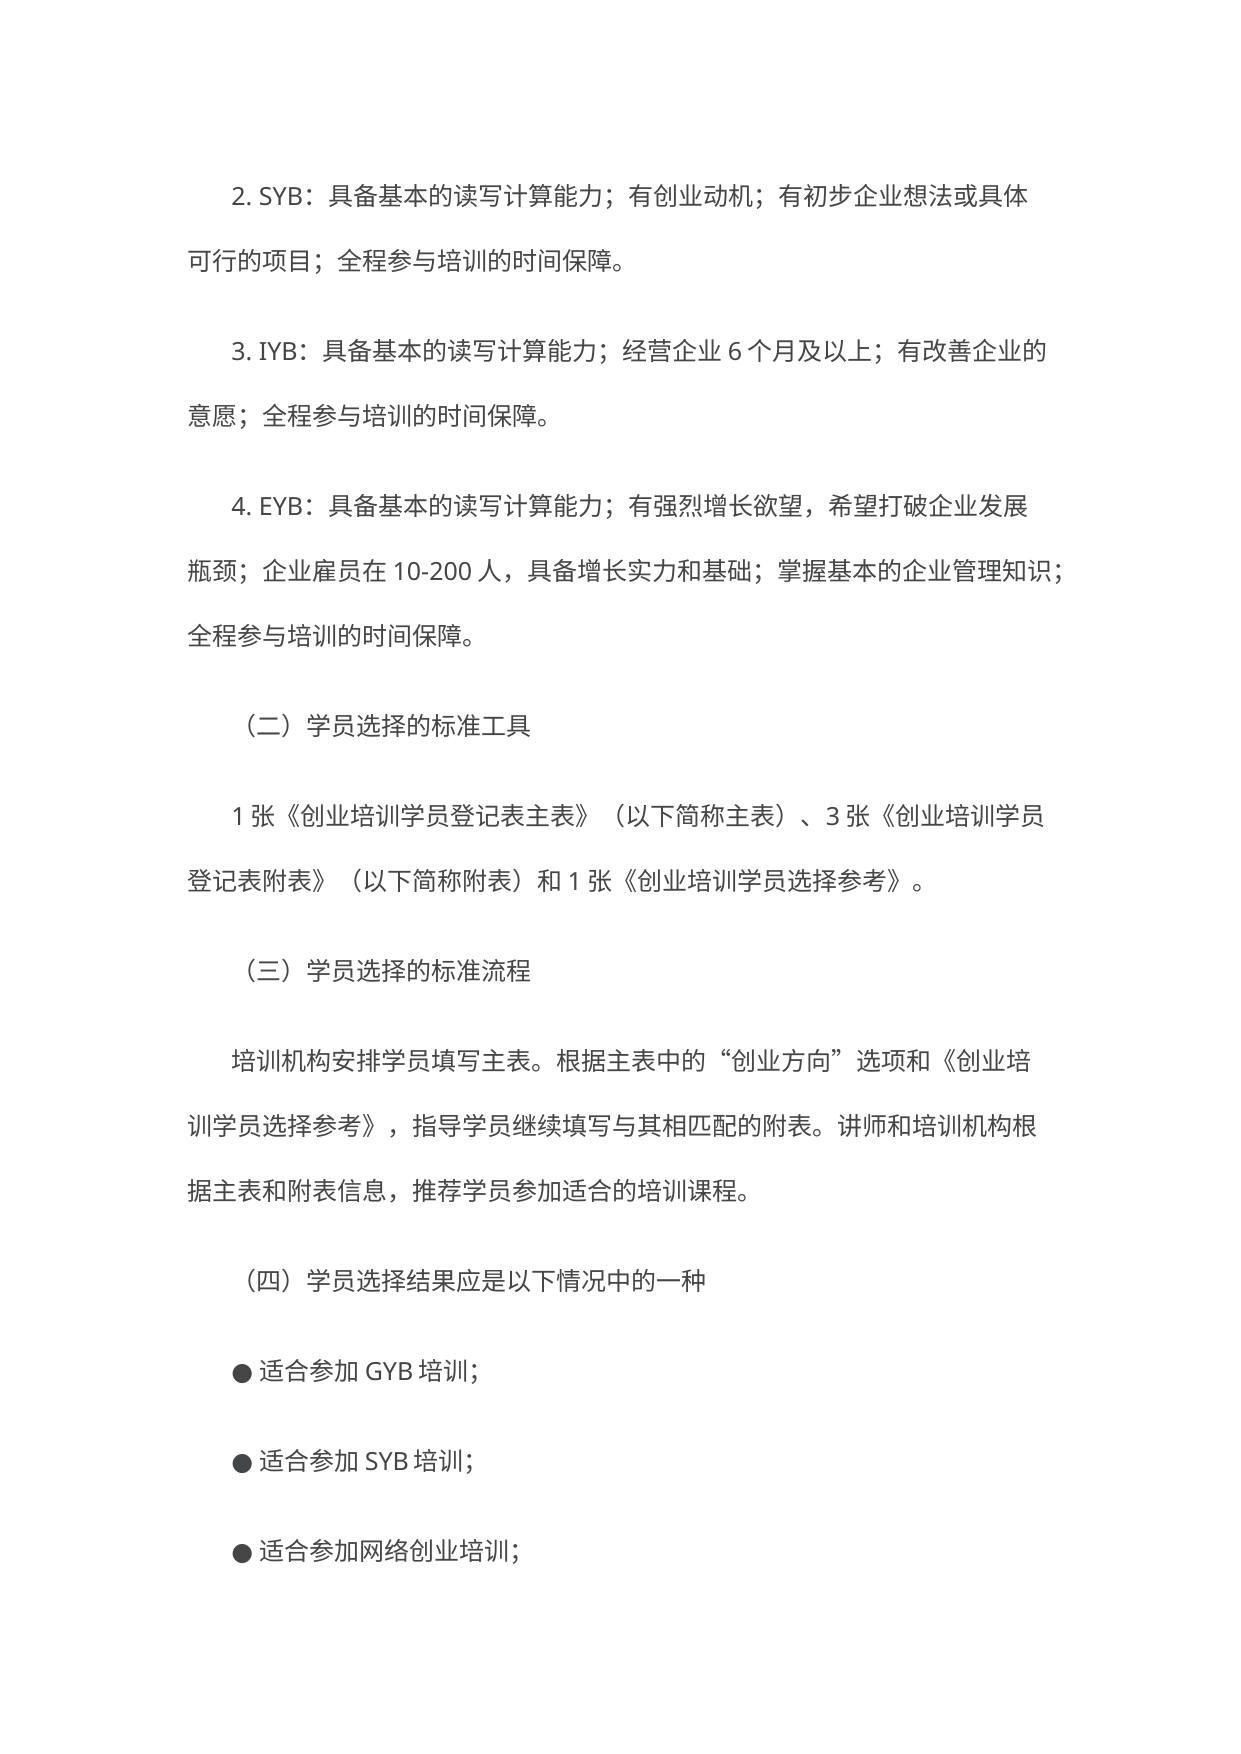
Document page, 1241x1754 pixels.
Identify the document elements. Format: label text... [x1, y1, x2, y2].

text （三）学员选择的标准流程 [187, 937, 1053, 1002]
text ● 适合参加GYB培训； [187, 1337, 1053, 1402]
text 4. EYB：具备基本的读写计算能力；有强烈增长欲望，希望打破企业发展瓶颈；企业雇员在10-200人，具备增长实力和基础；掌握基本的企业管理知识；全程参与培训的时间保障。 [187, 472, 1053, 667]
text （四）学员选择结果应是以下情况中的一种 [187, 1247, 1053, 1312]
text 1张《创业培训学员登记表主表》（以下简称主表）、3张《创业培训学员登记表附表》（以下简称附表）和1张《创业培训学员选择参考》。 [187, 782, 1053, 912]
text 3. IYB：具备基本的读写计算能力；经营企业6个月及以上；有改善企业的意愿；全程参与培训的时间保障。 [187, 317, 1053, 447]
text ● 适合参加SYB培训； [187, 1427, 1053, 1492]
text 培训机构安排学员填写主表。根据主表中的“创业方向”选项和《创业培训学员选择参考》，指导学员继续填写与其相匹配的附表。讲师和培训机构根据主表和附表信息，推荐学员参加适合的培训课程。 [187, 1027, 1053, 1222]
text ● 适合参加网络创业培训； [187, 1517, 1053, 1582]
text 2. SYB：具备基本的读写计算能力；有创业动机；有初步企业想法或具体可行的项目；全程参与培训的时间保障。 [187, 162, 1053, 292]
text （二）学员选择的标准工具 [187, 692, 1053, 757]
